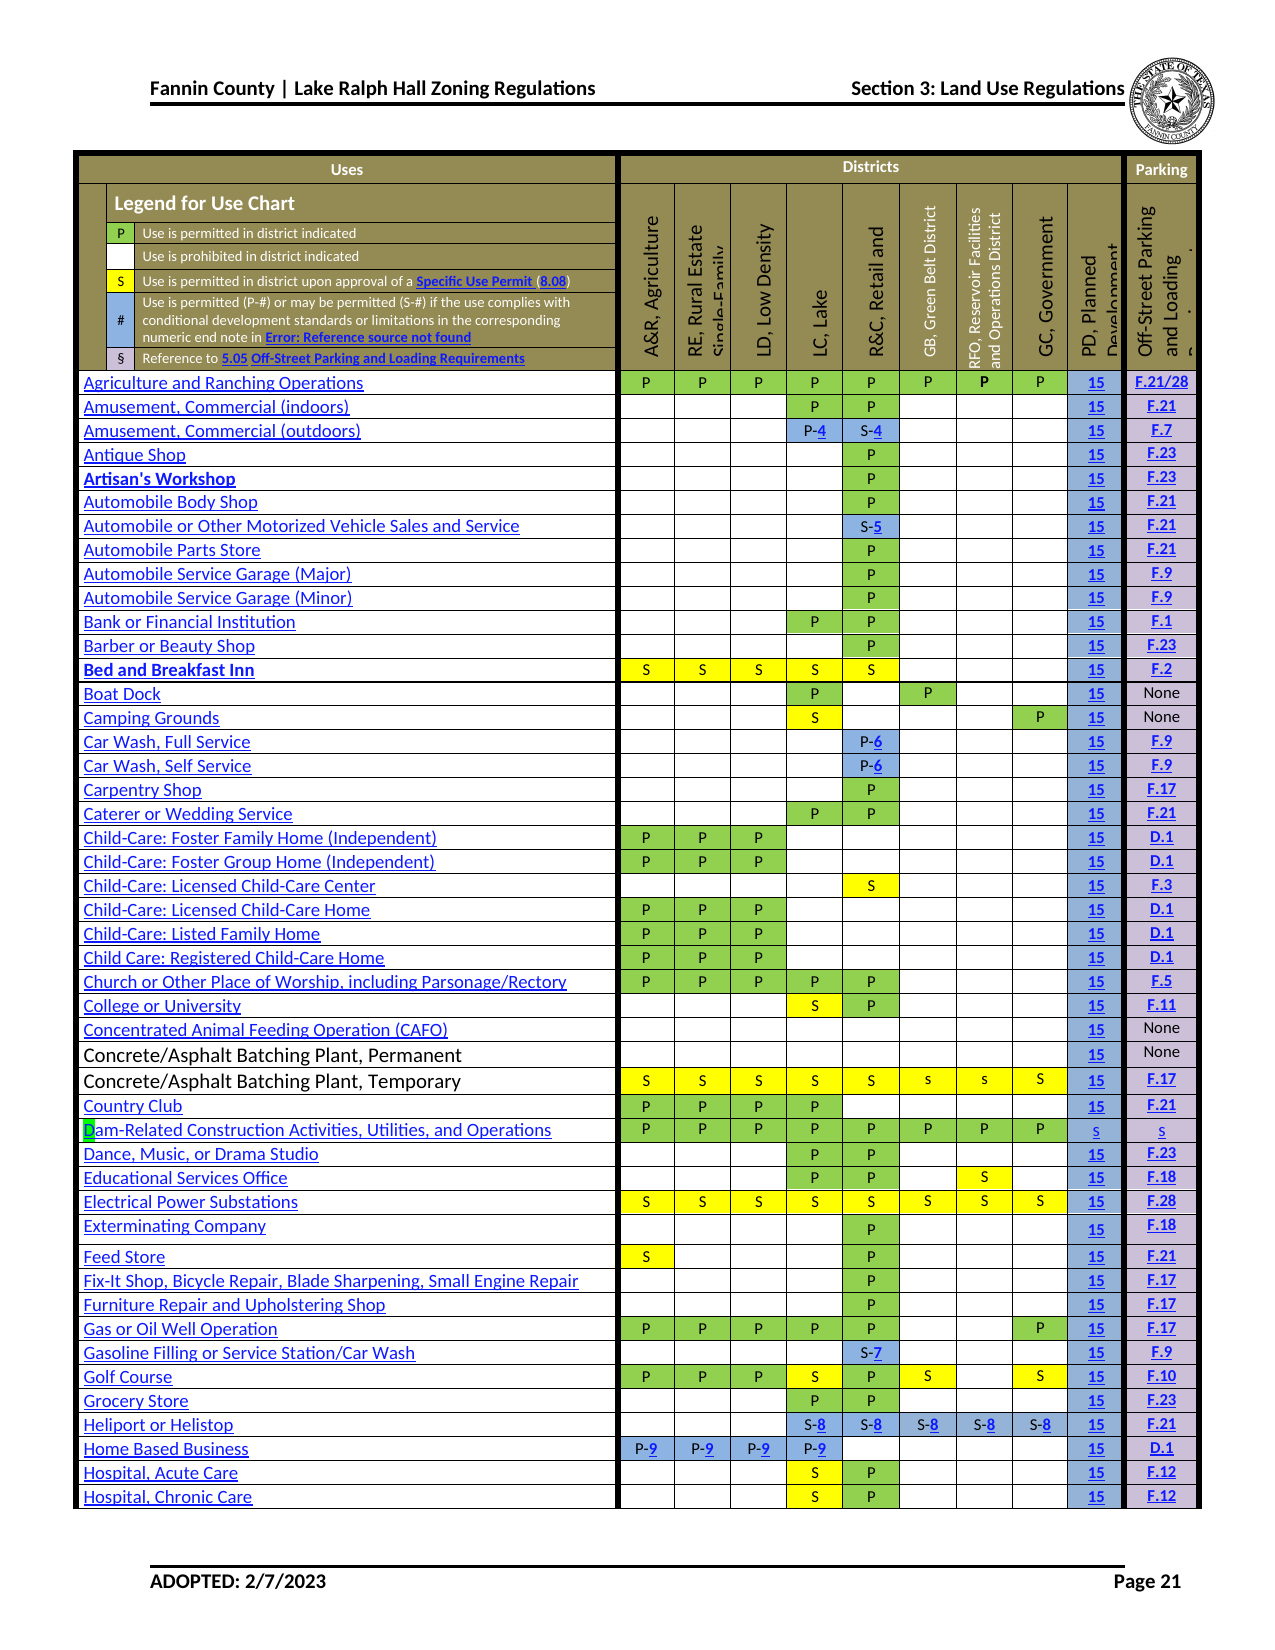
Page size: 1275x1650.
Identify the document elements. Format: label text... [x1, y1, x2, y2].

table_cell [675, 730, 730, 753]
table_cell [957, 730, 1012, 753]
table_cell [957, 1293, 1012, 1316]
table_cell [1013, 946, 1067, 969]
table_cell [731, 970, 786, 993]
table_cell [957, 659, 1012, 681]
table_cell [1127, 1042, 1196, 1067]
table_cell GB, Green Belt District [900, 184, 956, 370]
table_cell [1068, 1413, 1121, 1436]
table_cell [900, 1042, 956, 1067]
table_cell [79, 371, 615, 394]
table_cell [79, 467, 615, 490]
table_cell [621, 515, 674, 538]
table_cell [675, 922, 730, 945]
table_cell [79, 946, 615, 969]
table_cell Legend for Use Chart [107, 184, 615, 222]
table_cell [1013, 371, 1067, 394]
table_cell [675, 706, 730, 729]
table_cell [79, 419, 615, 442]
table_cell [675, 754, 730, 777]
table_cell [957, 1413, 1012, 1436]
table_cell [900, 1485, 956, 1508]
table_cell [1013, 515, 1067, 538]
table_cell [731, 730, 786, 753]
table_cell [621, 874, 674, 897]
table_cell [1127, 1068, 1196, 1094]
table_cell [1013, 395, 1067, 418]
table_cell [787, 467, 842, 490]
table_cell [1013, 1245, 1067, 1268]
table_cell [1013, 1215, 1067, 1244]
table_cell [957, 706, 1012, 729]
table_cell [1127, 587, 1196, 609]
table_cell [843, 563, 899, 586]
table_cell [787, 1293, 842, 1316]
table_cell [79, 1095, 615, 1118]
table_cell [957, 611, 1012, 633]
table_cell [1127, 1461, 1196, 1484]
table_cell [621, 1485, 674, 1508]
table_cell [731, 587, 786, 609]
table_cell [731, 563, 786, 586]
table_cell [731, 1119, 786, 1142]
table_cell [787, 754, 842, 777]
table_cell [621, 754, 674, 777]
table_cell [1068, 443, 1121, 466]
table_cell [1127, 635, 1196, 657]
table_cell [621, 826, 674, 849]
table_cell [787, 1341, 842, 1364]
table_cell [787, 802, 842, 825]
table_cell RE, Rural Estate Single-Family District [675, 184, 730, 370]
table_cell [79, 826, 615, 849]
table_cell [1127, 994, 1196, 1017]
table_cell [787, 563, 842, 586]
table_cell [79, 222, 106, 243]
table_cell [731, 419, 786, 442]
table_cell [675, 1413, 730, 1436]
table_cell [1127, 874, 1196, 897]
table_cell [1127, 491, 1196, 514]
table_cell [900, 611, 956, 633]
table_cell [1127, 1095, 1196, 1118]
picture [1125, 57, 1220, 146]
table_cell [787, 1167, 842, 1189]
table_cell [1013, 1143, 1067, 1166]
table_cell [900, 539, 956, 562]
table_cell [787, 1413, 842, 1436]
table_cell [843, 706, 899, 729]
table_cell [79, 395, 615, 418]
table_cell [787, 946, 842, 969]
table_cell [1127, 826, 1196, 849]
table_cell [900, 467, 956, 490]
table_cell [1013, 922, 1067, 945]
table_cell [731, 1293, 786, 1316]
table_cell RFO, Reservoir Facilities and Operations District [957, 184, 1012, 370]
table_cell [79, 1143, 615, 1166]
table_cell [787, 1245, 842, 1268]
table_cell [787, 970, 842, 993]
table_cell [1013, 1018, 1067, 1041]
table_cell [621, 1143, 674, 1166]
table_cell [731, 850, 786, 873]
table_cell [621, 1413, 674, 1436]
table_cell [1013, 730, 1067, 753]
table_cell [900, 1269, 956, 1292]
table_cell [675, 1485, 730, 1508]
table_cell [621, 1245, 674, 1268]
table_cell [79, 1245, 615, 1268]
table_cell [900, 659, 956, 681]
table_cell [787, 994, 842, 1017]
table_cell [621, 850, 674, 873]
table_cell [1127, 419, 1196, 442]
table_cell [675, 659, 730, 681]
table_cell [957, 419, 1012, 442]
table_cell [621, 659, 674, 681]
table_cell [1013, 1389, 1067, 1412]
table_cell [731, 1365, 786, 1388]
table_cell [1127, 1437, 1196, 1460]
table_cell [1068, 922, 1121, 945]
table_cell Reference to 5.05 Off-Street Parking and Loading Requirements [135, 348, 615, 370]
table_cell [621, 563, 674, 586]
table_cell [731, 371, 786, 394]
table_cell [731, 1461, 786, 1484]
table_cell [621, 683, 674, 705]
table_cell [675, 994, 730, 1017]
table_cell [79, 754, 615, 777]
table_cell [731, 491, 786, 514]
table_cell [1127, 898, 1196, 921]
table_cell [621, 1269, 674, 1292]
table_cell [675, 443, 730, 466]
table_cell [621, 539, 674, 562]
table_cell LD, Low Density Single-Family District [731, 184, 786, 370]
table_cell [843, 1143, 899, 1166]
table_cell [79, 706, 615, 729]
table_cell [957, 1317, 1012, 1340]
table_cell GC, Government Conservation District [1013, 184, 1067, 370]
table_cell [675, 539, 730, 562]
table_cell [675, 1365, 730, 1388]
table_cell # [107, 293, 134, 347]
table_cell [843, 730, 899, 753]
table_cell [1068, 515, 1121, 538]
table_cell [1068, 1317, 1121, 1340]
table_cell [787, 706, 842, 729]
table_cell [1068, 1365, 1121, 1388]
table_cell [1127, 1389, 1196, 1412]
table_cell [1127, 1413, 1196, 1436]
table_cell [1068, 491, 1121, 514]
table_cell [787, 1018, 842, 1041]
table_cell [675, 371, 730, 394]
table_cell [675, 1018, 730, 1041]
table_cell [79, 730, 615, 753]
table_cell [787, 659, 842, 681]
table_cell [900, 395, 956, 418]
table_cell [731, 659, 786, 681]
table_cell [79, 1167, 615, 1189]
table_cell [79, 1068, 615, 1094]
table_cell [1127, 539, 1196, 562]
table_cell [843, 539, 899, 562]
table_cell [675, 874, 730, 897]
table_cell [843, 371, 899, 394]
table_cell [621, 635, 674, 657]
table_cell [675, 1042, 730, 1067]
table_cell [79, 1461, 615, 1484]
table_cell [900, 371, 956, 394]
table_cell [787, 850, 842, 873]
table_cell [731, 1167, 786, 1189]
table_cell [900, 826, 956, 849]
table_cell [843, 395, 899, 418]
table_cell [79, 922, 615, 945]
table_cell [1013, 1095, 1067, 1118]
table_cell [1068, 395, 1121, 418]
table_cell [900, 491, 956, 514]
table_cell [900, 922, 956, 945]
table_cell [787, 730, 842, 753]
table_cell [79, 292, 106, 347]
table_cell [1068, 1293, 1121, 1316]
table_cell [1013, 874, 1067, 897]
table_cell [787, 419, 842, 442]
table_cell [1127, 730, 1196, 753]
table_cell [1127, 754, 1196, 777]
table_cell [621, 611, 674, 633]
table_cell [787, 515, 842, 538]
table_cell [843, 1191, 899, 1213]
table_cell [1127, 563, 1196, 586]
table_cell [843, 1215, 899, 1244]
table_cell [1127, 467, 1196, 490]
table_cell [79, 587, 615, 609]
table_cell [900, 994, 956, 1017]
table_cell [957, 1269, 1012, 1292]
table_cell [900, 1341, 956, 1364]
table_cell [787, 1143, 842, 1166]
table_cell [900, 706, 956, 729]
table_cell LC, Lake Commercial District [787, 184, 842, 370]
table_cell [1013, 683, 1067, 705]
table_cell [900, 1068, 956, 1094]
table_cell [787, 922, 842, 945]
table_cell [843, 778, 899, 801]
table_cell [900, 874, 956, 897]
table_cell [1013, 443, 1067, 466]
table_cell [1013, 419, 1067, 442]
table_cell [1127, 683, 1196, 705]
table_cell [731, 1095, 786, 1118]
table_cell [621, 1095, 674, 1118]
table_cell Use is permitted in district indicated [135, 223, 615, 243]
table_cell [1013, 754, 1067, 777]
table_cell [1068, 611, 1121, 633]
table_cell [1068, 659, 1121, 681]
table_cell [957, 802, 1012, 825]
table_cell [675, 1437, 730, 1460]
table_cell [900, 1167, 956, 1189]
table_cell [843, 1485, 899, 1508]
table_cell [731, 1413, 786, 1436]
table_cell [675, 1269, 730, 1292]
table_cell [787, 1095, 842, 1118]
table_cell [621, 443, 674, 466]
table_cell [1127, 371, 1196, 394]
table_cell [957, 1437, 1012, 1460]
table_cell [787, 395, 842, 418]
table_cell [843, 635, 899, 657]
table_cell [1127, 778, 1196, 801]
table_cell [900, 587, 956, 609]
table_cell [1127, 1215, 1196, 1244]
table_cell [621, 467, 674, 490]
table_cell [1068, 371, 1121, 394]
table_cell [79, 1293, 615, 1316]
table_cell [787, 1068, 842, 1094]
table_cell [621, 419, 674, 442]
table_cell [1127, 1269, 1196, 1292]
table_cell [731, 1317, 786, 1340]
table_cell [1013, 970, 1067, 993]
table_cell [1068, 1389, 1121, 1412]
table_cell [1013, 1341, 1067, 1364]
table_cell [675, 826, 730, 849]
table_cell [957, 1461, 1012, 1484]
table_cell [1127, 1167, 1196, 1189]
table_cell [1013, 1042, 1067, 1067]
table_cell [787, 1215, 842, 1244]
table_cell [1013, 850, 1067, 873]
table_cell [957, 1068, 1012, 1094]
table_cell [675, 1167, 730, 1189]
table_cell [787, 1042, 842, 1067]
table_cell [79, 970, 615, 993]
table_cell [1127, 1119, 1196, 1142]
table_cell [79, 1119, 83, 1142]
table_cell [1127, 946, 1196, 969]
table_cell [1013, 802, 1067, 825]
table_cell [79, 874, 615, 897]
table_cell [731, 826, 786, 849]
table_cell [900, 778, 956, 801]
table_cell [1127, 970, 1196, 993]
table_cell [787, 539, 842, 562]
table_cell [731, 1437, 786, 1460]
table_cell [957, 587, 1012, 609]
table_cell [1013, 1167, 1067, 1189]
table_header Uses [79, 156, 615, 183]
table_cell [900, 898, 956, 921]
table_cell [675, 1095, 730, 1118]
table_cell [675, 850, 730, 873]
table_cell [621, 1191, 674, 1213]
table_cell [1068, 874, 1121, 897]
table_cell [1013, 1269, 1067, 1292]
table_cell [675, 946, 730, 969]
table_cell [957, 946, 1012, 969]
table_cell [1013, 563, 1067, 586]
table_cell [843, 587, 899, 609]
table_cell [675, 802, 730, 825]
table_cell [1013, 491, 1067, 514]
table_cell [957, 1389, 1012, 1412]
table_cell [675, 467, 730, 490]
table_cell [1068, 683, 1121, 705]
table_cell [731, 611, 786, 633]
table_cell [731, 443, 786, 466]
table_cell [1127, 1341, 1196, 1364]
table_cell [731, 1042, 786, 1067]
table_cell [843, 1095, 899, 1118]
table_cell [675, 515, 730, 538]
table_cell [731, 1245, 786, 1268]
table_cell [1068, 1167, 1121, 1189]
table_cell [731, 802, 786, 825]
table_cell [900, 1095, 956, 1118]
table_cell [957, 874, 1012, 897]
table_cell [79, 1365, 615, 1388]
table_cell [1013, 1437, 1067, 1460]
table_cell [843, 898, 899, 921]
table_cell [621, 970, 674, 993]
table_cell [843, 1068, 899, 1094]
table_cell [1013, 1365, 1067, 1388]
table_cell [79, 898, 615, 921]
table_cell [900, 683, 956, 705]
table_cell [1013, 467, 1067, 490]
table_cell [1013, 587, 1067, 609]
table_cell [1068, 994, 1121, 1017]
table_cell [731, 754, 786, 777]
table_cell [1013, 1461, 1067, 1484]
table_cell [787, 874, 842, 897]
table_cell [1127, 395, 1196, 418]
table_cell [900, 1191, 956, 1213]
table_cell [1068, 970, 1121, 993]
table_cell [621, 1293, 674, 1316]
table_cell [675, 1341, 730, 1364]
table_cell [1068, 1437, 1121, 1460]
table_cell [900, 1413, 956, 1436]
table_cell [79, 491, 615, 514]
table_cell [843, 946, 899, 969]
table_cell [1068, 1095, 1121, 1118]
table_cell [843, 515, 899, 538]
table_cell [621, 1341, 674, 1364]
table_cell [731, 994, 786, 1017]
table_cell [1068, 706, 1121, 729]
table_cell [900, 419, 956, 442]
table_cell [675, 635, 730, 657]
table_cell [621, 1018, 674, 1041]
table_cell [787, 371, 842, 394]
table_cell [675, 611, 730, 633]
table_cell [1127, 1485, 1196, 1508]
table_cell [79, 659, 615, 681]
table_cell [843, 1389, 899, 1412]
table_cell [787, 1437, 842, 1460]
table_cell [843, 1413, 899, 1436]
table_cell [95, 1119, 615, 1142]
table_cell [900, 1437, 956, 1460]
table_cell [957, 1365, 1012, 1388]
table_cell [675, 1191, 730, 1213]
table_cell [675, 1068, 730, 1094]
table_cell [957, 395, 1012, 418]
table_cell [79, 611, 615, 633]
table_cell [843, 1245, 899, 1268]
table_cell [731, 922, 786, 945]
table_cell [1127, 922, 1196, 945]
table_cell Off-Street Parking and Loading Requirements [1127, 184, 1196, 370]
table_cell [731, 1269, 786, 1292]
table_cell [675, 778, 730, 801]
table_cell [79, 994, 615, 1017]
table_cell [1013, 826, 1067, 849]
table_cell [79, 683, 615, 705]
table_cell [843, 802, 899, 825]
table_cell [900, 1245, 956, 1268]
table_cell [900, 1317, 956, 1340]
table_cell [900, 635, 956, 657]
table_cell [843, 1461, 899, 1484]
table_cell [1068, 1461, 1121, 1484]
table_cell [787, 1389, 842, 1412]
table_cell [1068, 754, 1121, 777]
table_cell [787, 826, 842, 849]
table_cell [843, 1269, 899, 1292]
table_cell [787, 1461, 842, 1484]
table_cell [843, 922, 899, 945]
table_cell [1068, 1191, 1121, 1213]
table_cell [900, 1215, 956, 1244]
table_cell PD, Planned Development District [1068, 184, 1121, 370]
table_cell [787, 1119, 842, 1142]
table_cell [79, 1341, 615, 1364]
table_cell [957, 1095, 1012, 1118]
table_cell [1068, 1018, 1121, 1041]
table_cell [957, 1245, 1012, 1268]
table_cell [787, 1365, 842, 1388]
table_cell Use is prohibited in district indicated [135, 244, 615, 269]
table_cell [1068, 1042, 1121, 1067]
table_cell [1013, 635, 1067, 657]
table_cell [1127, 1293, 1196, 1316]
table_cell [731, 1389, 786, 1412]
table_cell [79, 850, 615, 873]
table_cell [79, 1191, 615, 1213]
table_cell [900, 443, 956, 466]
table_cell § [107, 348, 134, 370]
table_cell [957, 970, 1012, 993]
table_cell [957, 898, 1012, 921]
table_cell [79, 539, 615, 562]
table_header Districts [621, 156, 1121, 183]
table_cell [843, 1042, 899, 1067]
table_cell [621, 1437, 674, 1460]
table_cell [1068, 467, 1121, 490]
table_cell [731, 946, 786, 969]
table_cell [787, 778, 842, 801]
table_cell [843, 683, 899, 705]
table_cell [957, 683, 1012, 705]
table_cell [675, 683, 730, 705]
table_cell [79, 184, 106, 222]
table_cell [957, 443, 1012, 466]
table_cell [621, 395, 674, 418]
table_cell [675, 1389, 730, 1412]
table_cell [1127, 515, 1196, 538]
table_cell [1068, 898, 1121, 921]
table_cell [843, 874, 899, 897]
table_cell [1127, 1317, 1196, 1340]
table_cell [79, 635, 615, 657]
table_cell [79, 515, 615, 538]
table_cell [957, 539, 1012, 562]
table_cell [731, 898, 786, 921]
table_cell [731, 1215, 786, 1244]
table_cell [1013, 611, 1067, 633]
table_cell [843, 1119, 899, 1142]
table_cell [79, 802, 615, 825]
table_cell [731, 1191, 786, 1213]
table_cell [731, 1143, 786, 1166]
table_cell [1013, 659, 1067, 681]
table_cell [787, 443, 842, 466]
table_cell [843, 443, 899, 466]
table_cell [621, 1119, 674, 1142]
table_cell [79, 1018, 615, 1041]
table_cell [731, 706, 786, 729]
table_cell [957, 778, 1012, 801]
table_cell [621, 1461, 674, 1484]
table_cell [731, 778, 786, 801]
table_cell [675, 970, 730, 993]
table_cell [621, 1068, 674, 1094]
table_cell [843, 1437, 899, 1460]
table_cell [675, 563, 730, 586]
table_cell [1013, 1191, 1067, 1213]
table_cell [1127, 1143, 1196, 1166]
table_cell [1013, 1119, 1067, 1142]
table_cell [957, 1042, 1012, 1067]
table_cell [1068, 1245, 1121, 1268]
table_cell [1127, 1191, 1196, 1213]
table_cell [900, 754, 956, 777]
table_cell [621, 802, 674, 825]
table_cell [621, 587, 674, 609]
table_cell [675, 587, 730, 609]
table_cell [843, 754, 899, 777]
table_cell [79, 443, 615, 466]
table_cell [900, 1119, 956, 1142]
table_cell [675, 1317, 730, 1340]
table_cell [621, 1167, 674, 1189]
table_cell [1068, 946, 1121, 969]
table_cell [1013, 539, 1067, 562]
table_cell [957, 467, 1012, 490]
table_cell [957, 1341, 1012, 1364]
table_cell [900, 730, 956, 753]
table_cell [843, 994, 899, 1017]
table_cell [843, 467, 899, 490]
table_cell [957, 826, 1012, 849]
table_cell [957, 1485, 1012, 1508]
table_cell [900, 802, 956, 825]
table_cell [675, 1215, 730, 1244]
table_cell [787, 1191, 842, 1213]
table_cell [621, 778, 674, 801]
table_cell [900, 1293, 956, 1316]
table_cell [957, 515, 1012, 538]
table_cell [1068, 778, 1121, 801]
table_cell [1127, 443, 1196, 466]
table_cell R&C, Retail and Commercial District [843, 184, 899, 370]
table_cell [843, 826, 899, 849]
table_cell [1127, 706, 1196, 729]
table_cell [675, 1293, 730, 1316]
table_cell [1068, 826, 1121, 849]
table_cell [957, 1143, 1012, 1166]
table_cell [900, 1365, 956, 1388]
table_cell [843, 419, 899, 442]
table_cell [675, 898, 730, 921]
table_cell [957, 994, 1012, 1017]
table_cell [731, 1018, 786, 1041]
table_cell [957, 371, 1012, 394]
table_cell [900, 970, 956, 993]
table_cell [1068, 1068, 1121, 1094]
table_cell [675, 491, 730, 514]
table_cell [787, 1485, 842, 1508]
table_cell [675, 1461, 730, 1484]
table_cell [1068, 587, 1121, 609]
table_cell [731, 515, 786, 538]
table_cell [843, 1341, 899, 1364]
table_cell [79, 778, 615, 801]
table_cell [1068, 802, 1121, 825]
table_cell A&R, Agriculture and Ranching District [621, 184, 674, 370]
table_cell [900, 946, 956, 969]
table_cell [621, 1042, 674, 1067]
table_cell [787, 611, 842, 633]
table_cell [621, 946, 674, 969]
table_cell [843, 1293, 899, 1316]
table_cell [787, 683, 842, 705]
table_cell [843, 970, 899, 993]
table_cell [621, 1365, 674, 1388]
table_cell [107, 244, 134, 269]
table_header Parking [1127, 156, 1196, 183]
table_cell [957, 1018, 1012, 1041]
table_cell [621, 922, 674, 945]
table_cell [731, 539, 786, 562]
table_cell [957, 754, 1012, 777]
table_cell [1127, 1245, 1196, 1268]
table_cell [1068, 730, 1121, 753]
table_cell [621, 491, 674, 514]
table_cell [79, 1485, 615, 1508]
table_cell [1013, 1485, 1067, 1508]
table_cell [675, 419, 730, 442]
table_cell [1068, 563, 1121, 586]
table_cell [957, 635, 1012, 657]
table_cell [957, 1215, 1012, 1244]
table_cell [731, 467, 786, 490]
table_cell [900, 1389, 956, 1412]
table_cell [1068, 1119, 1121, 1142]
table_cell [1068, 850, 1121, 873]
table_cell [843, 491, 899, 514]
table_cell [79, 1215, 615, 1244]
table_cell [79, 347, 106, 370]
table_cell [79, 269, 106, 292]
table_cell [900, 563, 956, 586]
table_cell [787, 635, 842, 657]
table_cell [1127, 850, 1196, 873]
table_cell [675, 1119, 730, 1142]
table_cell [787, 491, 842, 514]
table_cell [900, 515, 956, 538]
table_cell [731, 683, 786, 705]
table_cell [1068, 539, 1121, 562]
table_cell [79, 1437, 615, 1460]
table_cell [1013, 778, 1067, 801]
table_cell [79, 243, 106, 269]
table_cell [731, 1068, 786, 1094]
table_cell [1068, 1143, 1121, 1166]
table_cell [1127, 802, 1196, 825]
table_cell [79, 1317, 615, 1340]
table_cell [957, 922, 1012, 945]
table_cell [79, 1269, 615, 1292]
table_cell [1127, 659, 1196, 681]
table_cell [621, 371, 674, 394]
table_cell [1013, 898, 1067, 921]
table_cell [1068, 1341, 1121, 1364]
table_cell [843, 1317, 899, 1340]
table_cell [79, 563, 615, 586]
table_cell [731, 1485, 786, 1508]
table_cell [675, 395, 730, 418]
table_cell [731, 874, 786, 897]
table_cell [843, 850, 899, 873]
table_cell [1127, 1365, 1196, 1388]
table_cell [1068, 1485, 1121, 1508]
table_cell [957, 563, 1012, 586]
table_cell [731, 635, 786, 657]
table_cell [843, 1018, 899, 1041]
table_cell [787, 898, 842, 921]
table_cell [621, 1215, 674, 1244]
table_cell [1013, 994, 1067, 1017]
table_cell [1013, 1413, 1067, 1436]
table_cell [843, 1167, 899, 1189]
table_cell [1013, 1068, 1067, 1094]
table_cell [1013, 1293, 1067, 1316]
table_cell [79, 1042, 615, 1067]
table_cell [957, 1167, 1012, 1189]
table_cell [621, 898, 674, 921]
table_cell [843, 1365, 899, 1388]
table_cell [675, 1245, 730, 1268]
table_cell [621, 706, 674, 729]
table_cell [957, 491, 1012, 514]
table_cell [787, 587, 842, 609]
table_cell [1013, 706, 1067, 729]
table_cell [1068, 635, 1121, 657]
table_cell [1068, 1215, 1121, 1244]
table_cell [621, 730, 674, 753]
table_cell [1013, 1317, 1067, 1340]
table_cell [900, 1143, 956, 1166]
table_cell S [107, 270, 134, 292]
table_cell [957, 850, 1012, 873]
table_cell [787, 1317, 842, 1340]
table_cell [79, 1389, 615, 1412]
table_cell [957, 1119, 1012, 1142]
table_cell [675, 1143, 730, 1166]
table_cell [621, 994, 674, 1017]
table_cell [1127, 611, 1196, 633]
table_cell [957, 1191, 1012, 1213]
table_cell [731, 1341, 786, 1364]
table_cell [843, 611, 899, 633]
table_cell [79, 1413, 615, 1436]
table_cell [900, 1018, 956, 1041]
table_cell P [107, 223, 134, 243]
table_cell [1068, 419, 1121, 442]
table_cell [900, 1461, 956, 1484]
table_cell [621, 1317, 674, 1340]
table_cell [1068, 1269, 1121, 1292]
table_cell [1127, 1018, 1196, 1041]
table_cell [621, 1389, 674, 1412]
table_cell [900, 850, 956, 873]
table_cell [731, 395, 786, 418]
table_cell Use is permitted in district upon approval of a Specific Use Permit (8.08) [135, 270, 615, 292]
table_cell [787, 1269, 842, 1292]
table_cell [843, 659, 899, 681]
